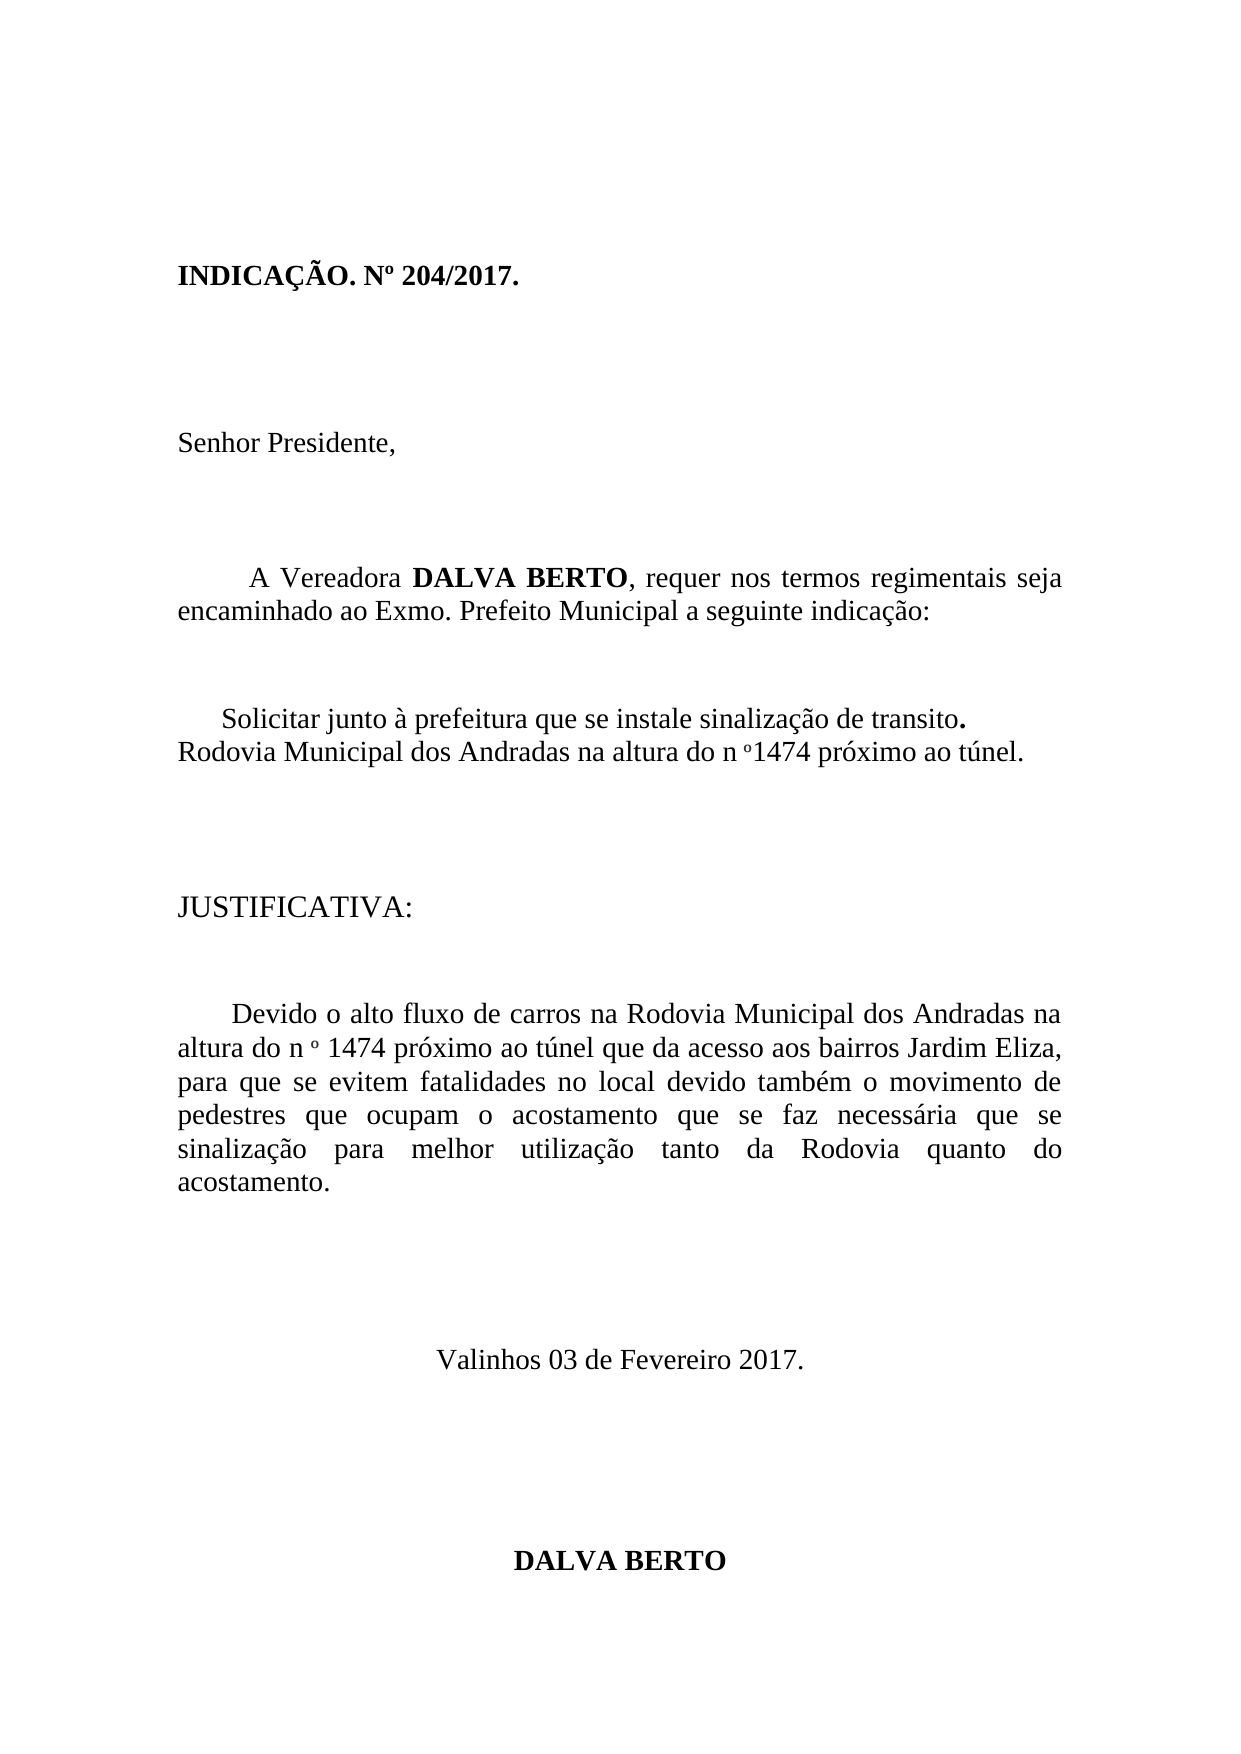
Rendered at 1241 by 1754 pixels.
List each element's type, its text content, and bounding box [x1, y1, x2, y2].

text Valinhos 03 de Fevereiro 2017. [177, 1342, 1063, 1376]
text Solicitar junto à prefeitura que se instale sinalização de transito. [177, 701, 1063, 734]
text Devido o alto fluxo de carros na Rodovia Municipal dos Andradas na altura do n º 1474 próximo ao túnel que da acesso aos bairros Jardim Eliza, para que se evitem fatalidades no local devido também o movimento de pedestres que ocupam o acostamento que se faz necessária que se sinalização para melhor utilização tanto da Rodovia quanto do acostamento. [177, 996, 1063, 1198]
text JUSTIFICATIVA: [177, 888, 1063, 924]
text INDICAÇÃO. Nº 204/2017. [177, 258, 1063, 291]
text DALVA BERTO [177, 1543, 1063, 1577]
text Senhor Presidente, [177, 426, 1063, 459]
text A Vereadora DALVA BERTO, requer nos termos regimentais seja encaminhado ao Exmo. Prefeito Municipal a seguinte indicação: [177, 560, 1063, 627]
text Rodovia Municipal dos Andradas na altura do n º1474 próximo ao túnel. [177, 734, 1063, 769]
